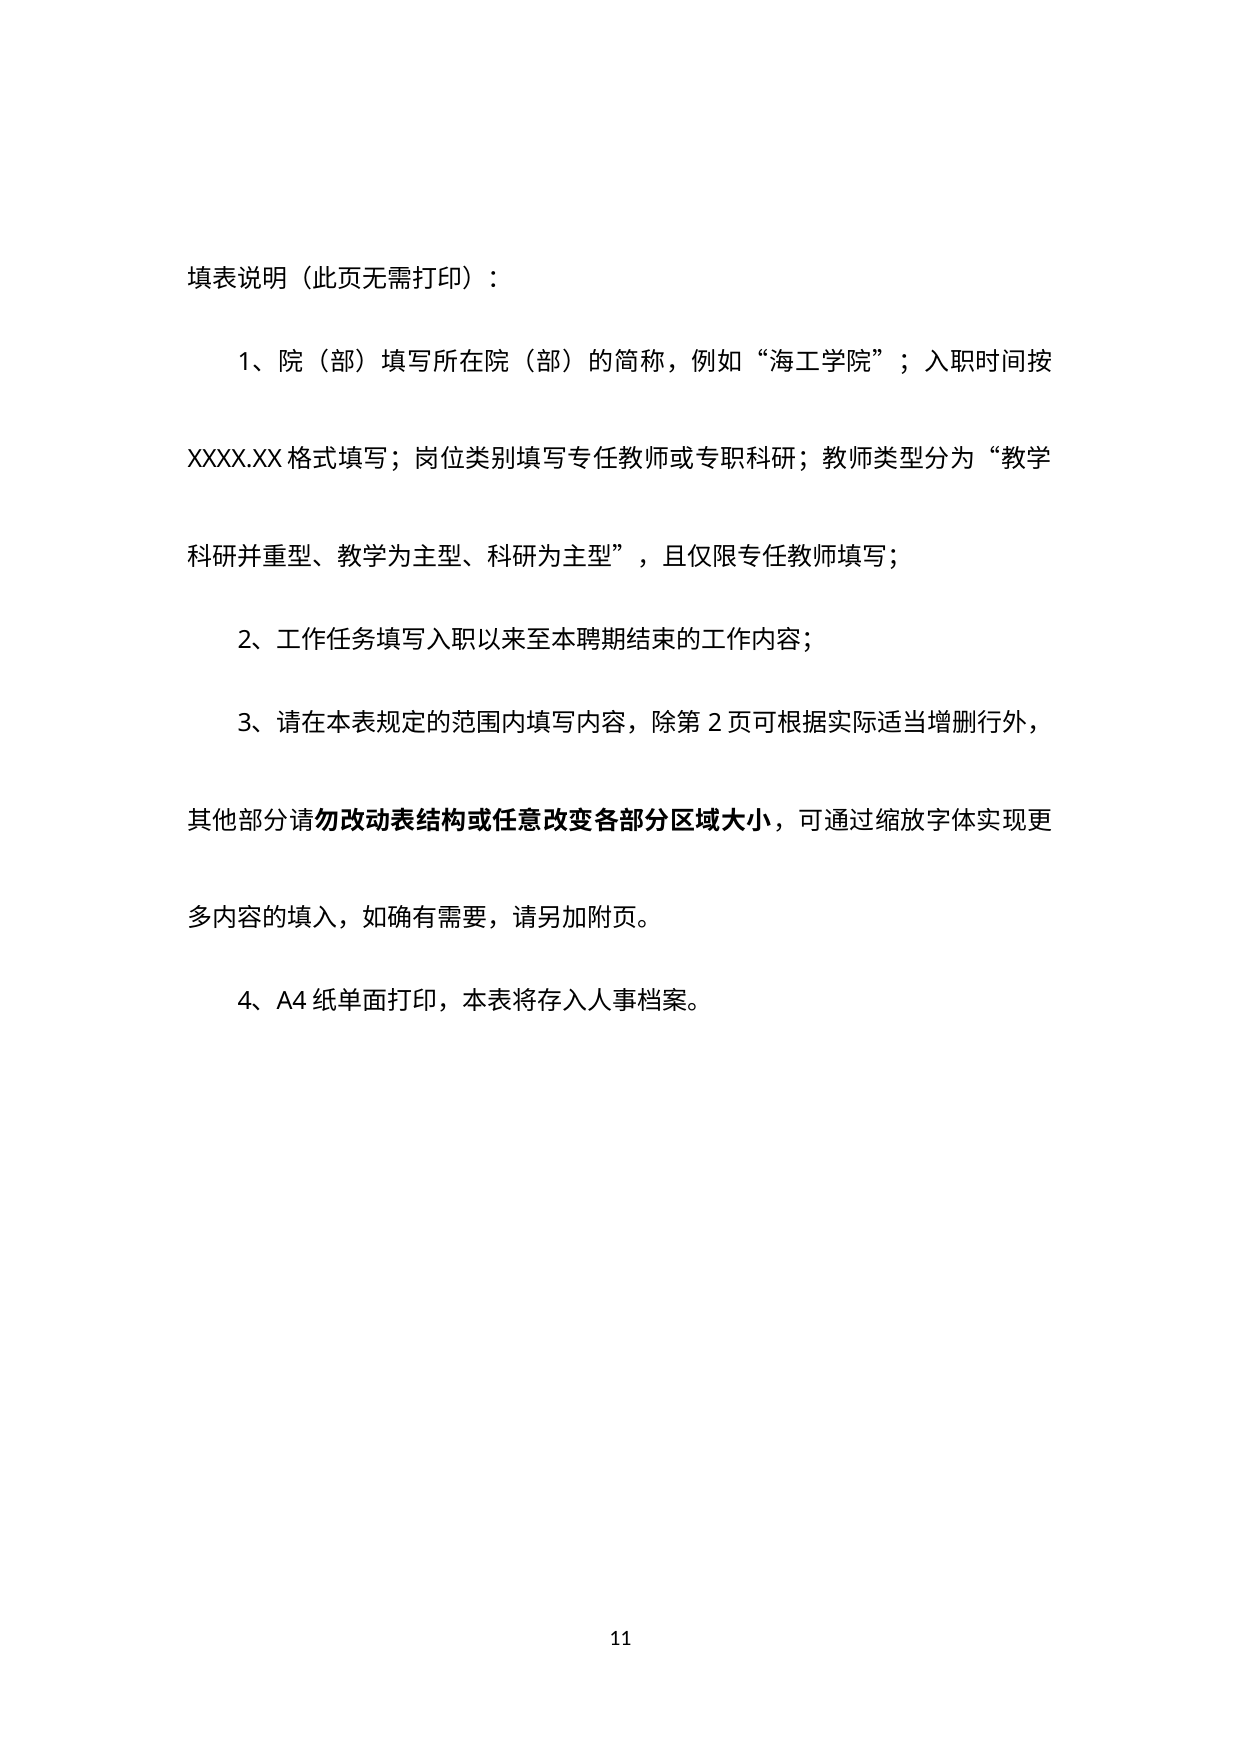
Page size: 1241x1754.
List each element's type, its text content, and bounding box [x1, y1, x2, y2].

text 填表说明（此页无需打印）： [187, 244, 1053, 309]
text 1、院（部）填写所在院（部）的简称，例如“海工学院”；入职时间按XXXX.XX格式填写；岗位类别填写专任教师或专职科研；教师类型分为“教学科研并重型、教学为主型、科研为主型”，且仅限专任教师填写； [187, 327, 1053, 587]
text 2、工作任务填写入职以来至本聘期结束的工作内容； [187, 605, 1053, 670]
text 4、A4纸单面打印，本表将存入人事档案。 [187, 966, 1053, 1031]
text 3、请在本表规定的范围内填写内容，除第2页可根据实际适当增删行外，其他部分请勿改动表结构或任意改变各部分区域大小，可通过缩放字体实现更多内容的填入，如确有需要，请另加附页。 [187, 688, 1053, 948]
